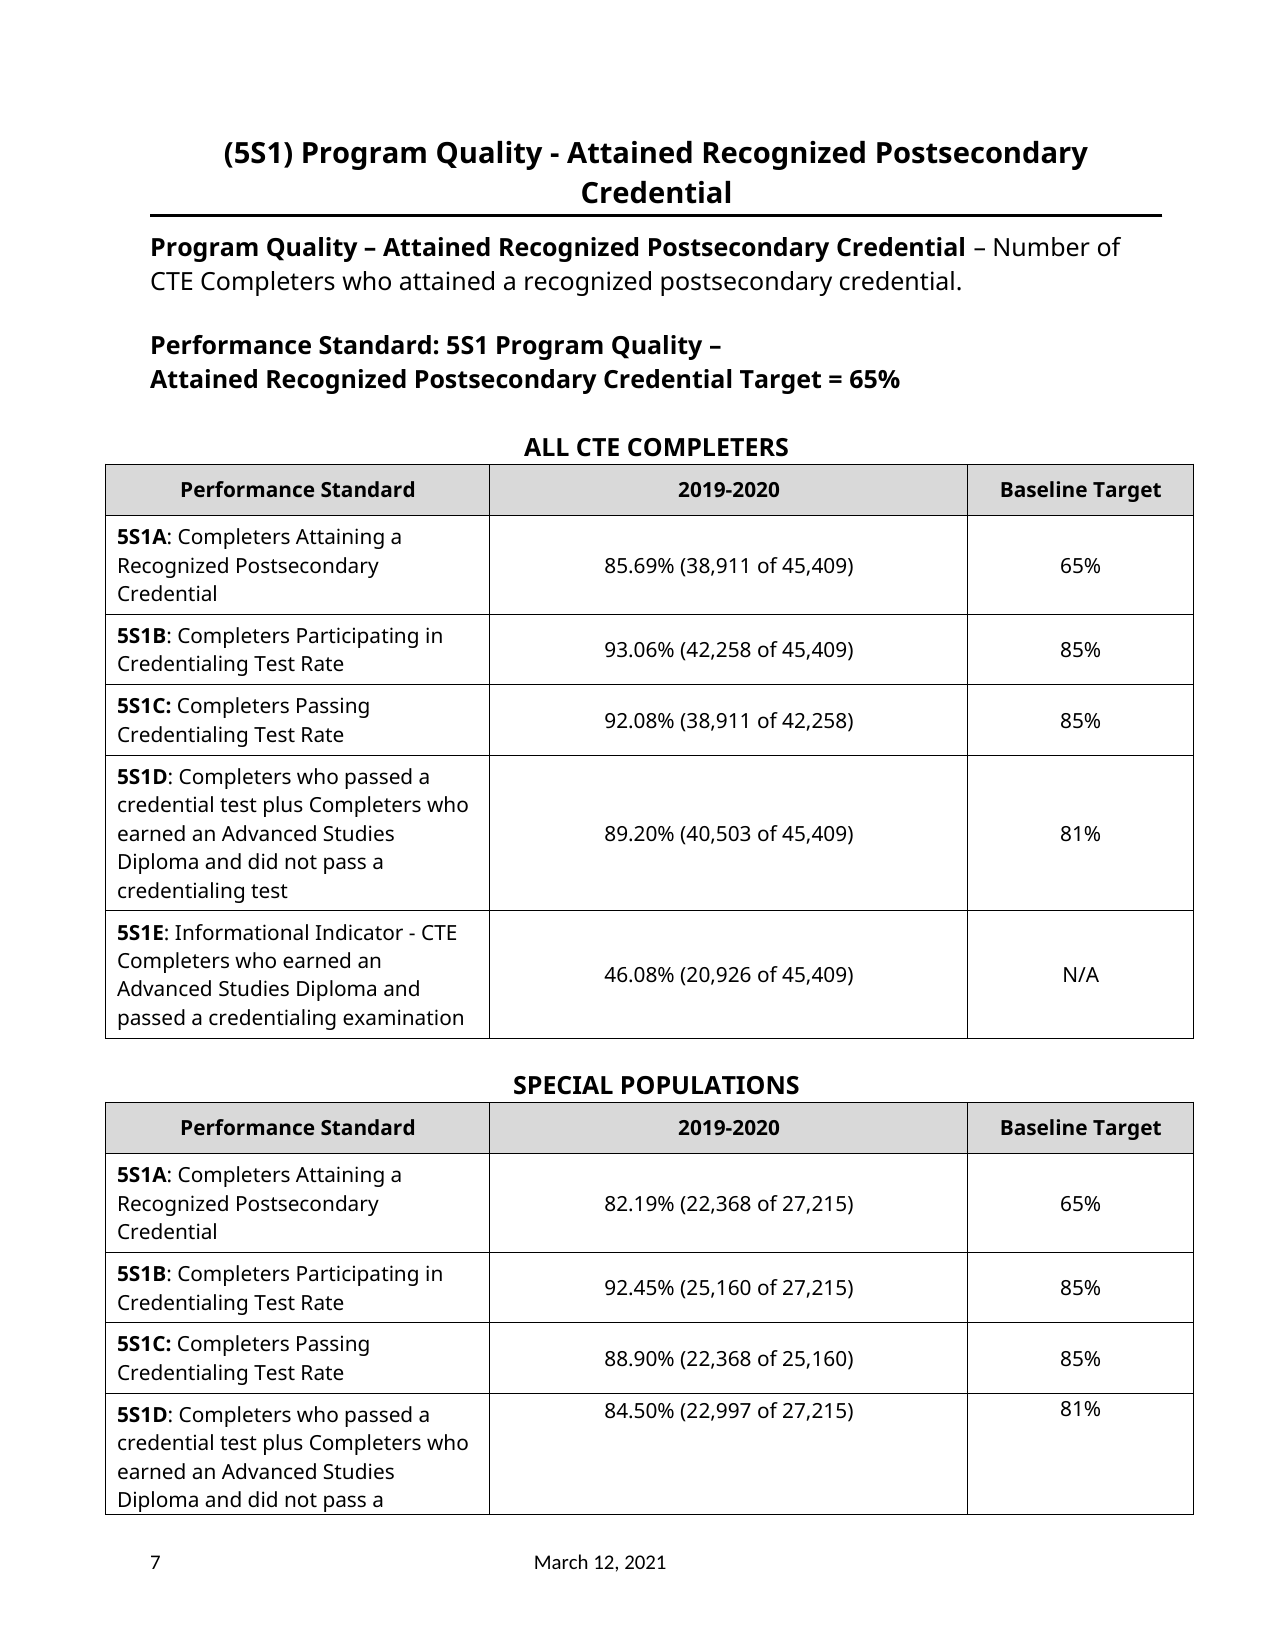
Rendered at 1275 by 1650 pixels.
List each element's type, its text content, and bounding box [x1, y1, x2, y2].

table_cell 85% [968, 1253, 1193, 1322]
table_header Performance Standard [106, 465, 489, 515]
table_header Performance Standard [106, 1103, 489, 1153]
table_cell 81% [968, 756, 1193, 910]
table_cell 93.06% (42,258 of 45,409) [490, 615, 967, 684]
table_cell 85% [968, 1323, 1193, 1393]
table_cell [490, 1394, 967, 1514]
table_cell 5S1C: Completers Passing Credentialing Test Rate [106, 685, 489, 755]
table_cell N/A [968, 911, 1193, 1038]
table_header Baseline Target [968, 1103, 1193, 1153]
table_header 2019-2020 [490, 465, 967, 515]
table_cell 5S1D: Completers who passed a credential test plus Completers who earned an Advanced Studies Diploma and did not pass a credentialing test [106, 756, 489, 910]
table_cell 5S1C: Completers Passing Credentialing Test Rate [106, 1323, 489, 1393]
table_cell 85.69% (38,911 of 45,409) [490, 516, 967, 614]
table_cell 92.08% (38,911 of 42,258) [490, 685, 967, 755]
table_header 2019-2020 [490, 1103, 967, 1153]
table_cell 92.45% (25,160 of 27,215) [490, 1253, 967, 1322]
table_cell 5S1B: Completers Participating in Credentialing Test Rate [106, 615, 489, 684]
text (5S1) Program Quality - Attained Recognized Postsecondary Credential [150, 132, 1162, 214]
table_cell 81% [968, 1394, 1193, 1514]
text Attained Recognized Postsecondary Credential Target = 65% [150, 361, 1162, 395]
table_cell 85% [968, 615, 1193, 684]
table_cell 88.90% (22,368 of 25,160) [490, 1323, 967, 1393]
text Performance Standard: 5S1 Program Quality – [150, 327, 1162, 361]
table_cell 65% [968, 1154, 1193, 1252]
text ALL CTE COMPLETERS [150, 429, 1162, 463]
text SPECIAL POPULATIONS [150, 1067, 1162, 1102]
text Program Quality – Attained Recognized Postsecondary Credential – Number of CTE Completers who attained a recognized postsecondary credential. [150, 229, 1162, 298]
table_cell 5S1A: Completers Attaining a Recognized Postsecondary Credential [106, 1154, 489, 1252]
table_cell 65% [968, 516, 1193, 614]
table_cell 46.08% (20,926 of 45,409) [490, 911, 967, 1038]
table_header Baseline Target [968, 465, 1193, 515]
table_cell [106, 1394, 489, 1514]
table_cell 82.19% (22,368 of 27,215) [490, 1154, 967, 1252]
table_cell 5S1E: Informational Indicator - CTE Completers who earned an Advanced Studies Diploma and passed a credentialing examination [106, 911, 489, 1038]
table_cell 5S1A: Completers Attaining a Recognized Postsecondary Credential [106, 516, 489, 614]
table_cell 89.20% (40,503 of 45,409) [490, 756, 967, 910]
table_cell 85% [968, 685, 1193, 755]
table_cell 5S1B: Completers Participating in Credentialing Test Rate [106, 1253, 489, 1322]
